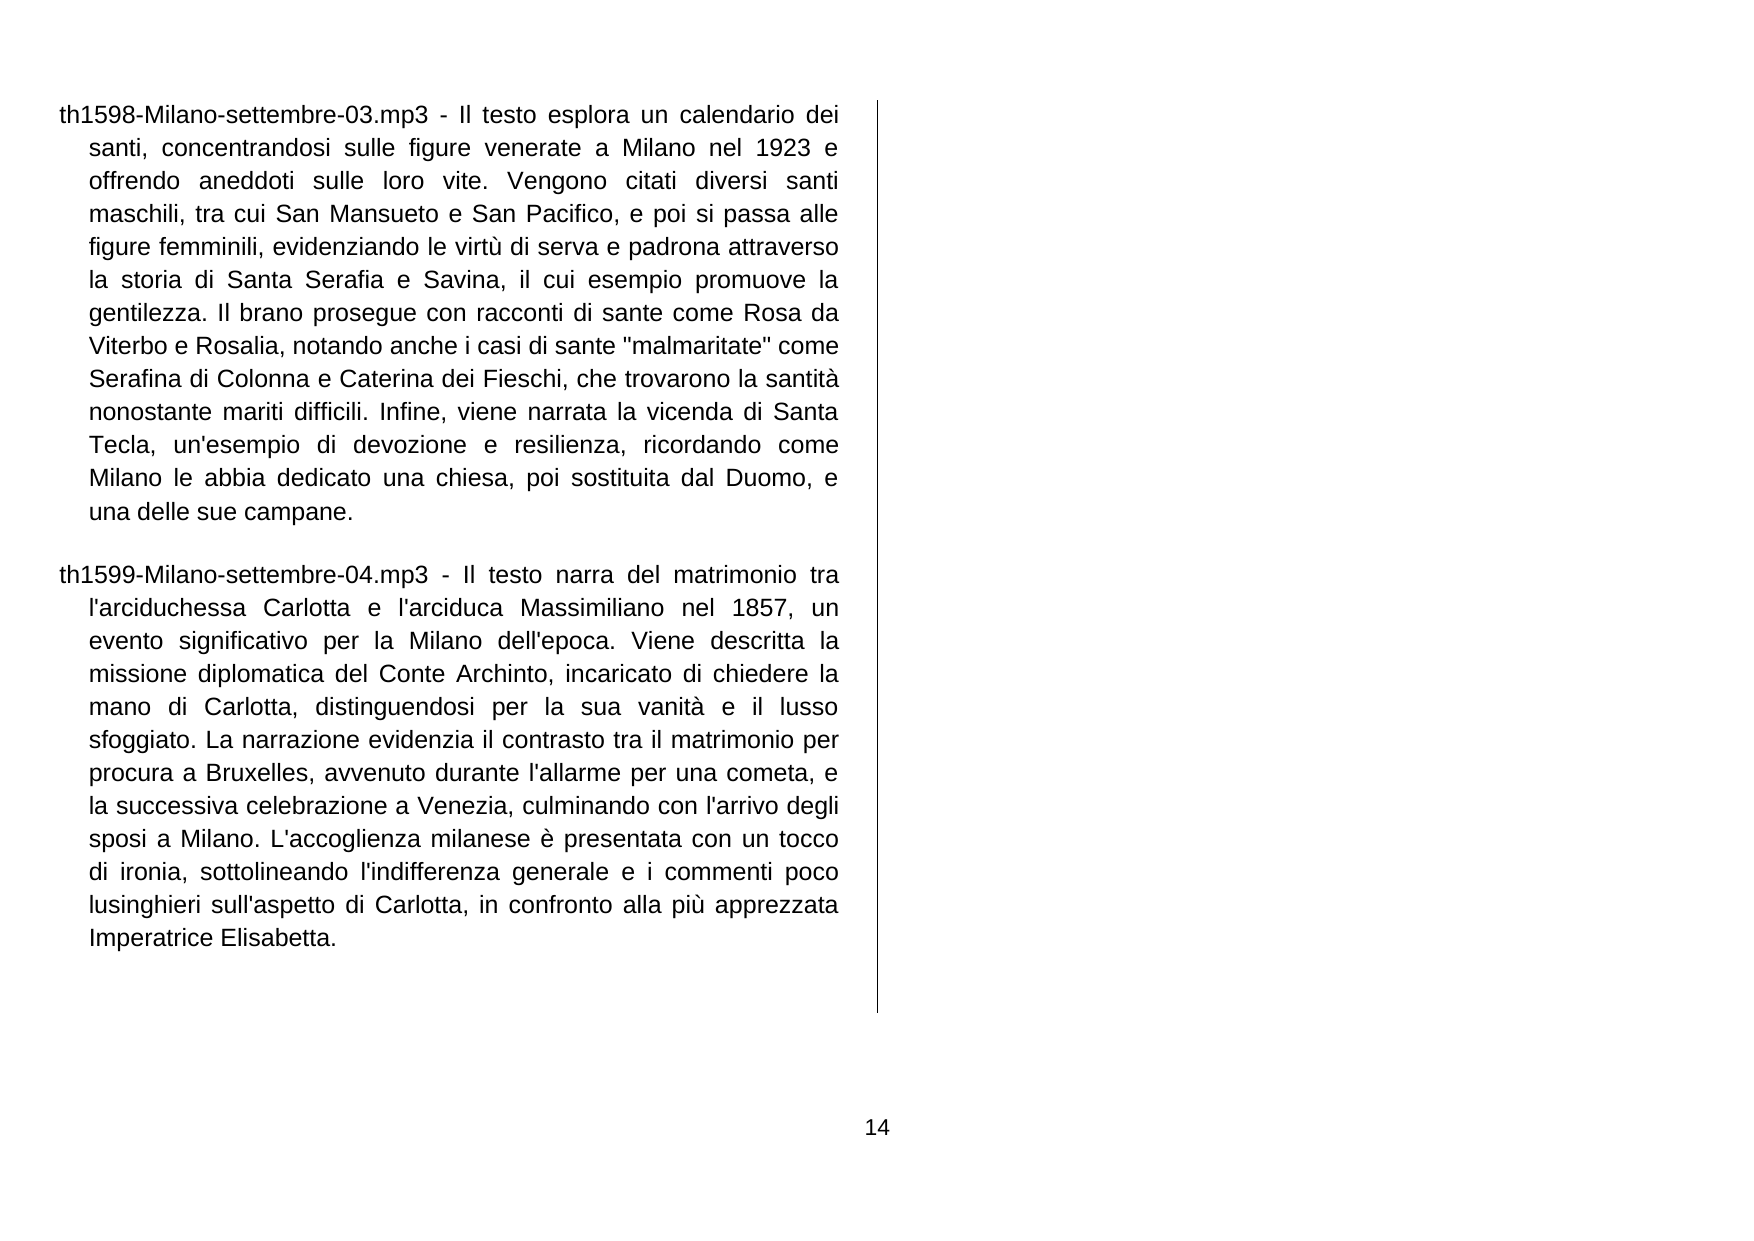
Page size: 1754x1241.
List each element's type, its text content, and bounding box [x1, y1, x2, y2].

text th1599-Milano-settembre-04.mp3 - Il testo narra del matrimonio tra l'arciduchessa Carlotta e l'arciduca Massimiliano nel 1857, un evento significativo per la Milano dell'epoca. Viene descritta la missione diplomatica del Conte Archinto, incaricato di chiedere la mano di Carlotta, distinguendosi per la sua vanità e il lusso sfoggiato. La narrazione evidenzia il contrasto tra il matrimonio per procura a Bruxelles, avvenuto durante l'allarme per una cometa, e la successiva celebrazione a Venezia, culminando con l'arrivo degli sposi a Milano. L'accoglienza milanese è presentata con un tocco di ironia, sottolineando l'indifferenza generale e i commenti poco lusinghieri sull'aspetto di Carlotta, in confronto alla più apprezzata Imperatrice Elisabetta. [59, 560, 840, 952]
text th1598-Milano-settembre-03.mp3 - Il testo esplora un calendario dei santi, concentrandosi sulle figure venerate a Milano nel 1923 e offrendo aneddoti sulle loro vite. Vengono citati diversi santi maschili, tra cui San Mansueto e San Pacifico, e poi si passa alle figure femminili, evidenziando le virtù di serva e padrona attraverso la storia di Santa Serafia e Savina, il cui esempio promuove la gentilezza. Il brano prosegue con racconti di sante come Rosa da Viterbo e Rosalia, notando anche i casi di sante "malmaritate" come Serafina di Colonna e Caterina dei Fieschi, che trovarono la santità nonostante mariti difficili. Infine, viene narrata la vicenda di Santa Tecla, un'esempio di devozione e resilienza, ricordando come Milano le abbia dedicato una chiesa, poi sostituita dal Duomo, e una delle sue campane. [59, 100, 840, 525]
